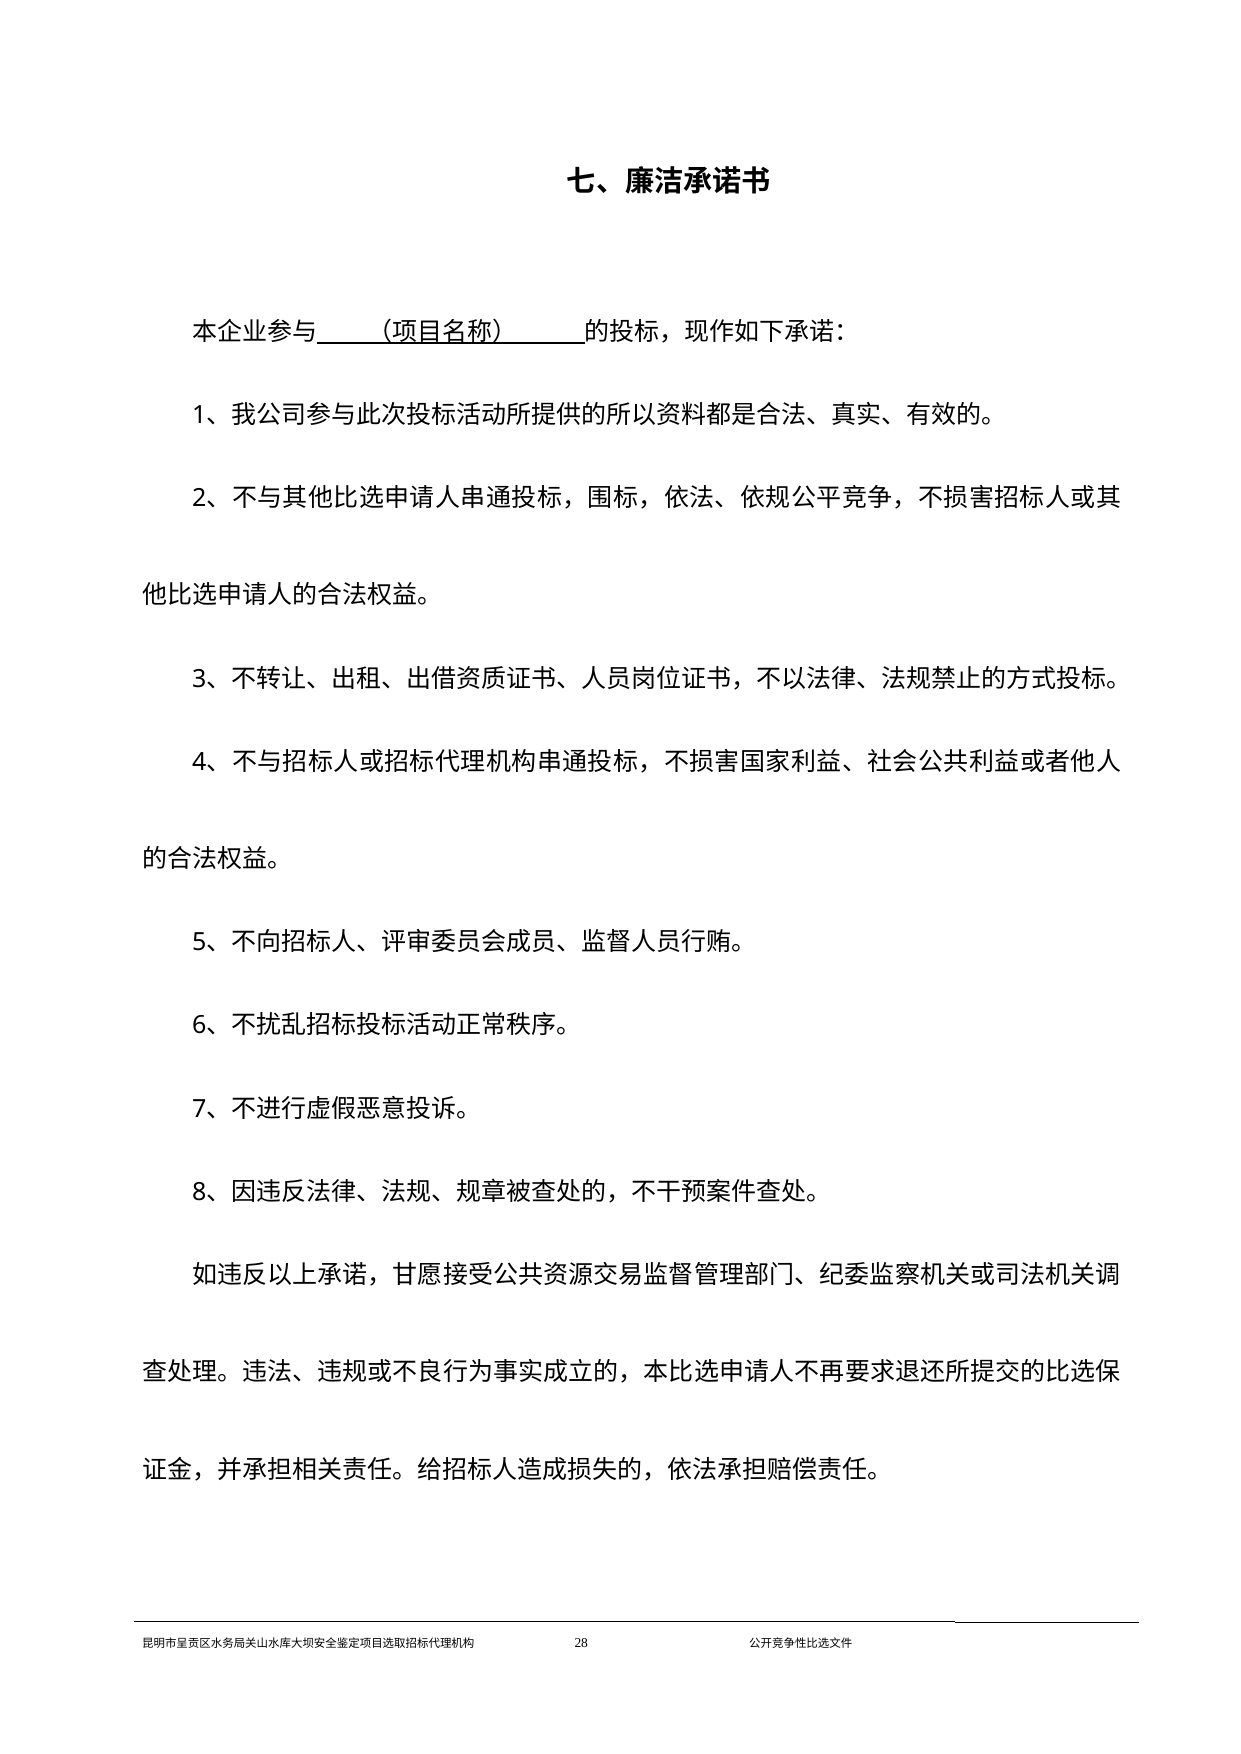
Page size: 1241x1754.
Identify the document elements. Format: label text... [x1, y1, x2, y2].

subtitle 七、廉洁承诺书 [142, 146, 1122, 211]
text 4、不与招标人或招标代理机构串通投标，不损害国家利益、社会公共利益或者他人的合法权益。 [142, 727, 1122, 889]
text 6、不扰乱招标投标活动正常秩序。 [142, 991, 1122, 1056]
text 如违反以上承诺，甘愿接受公共资源交易监督管理部门、纪委监察机关或司法机关调查处理。违法、违规或不良行为事实成立的，本比选申请人不再要求退还所提交的比选保证金，并承担相关责任。给招标人造成损失的，依法承担赔偿责任。 [142, 1240, 1122, 1500]
text 5、不向招标人、评审委员会成员、监督人员行贿。 [142, 907, 1122, 972]
text 3、不转让、出租、出借资质证书、人员岗位证书，不以法律、法规禁止的方式投标。 [142, 644, 1122, 709]
text 1、我公司参与此次投标活动所提供的所以资料都是合法、真实、有效的。 [142, 380, 1122, 445]
text 2、不与其他比选申请人串通投标，围标，依法、依规公平竞争，不损害招标人或其他比选申请人的合法权益。 [142, 463, 1122, 626]
text 本企业参与 （项目名称） 的投标，现作如下承诺： [142, 297, 1122, 362]
text 7、不进行虚假恶意投诉。 [142, 1074, 1122, 1139]
text 8、因违反法律、法规、规章被查处的，不干预案件查处。 [142, 1157, 1122, 1222]
